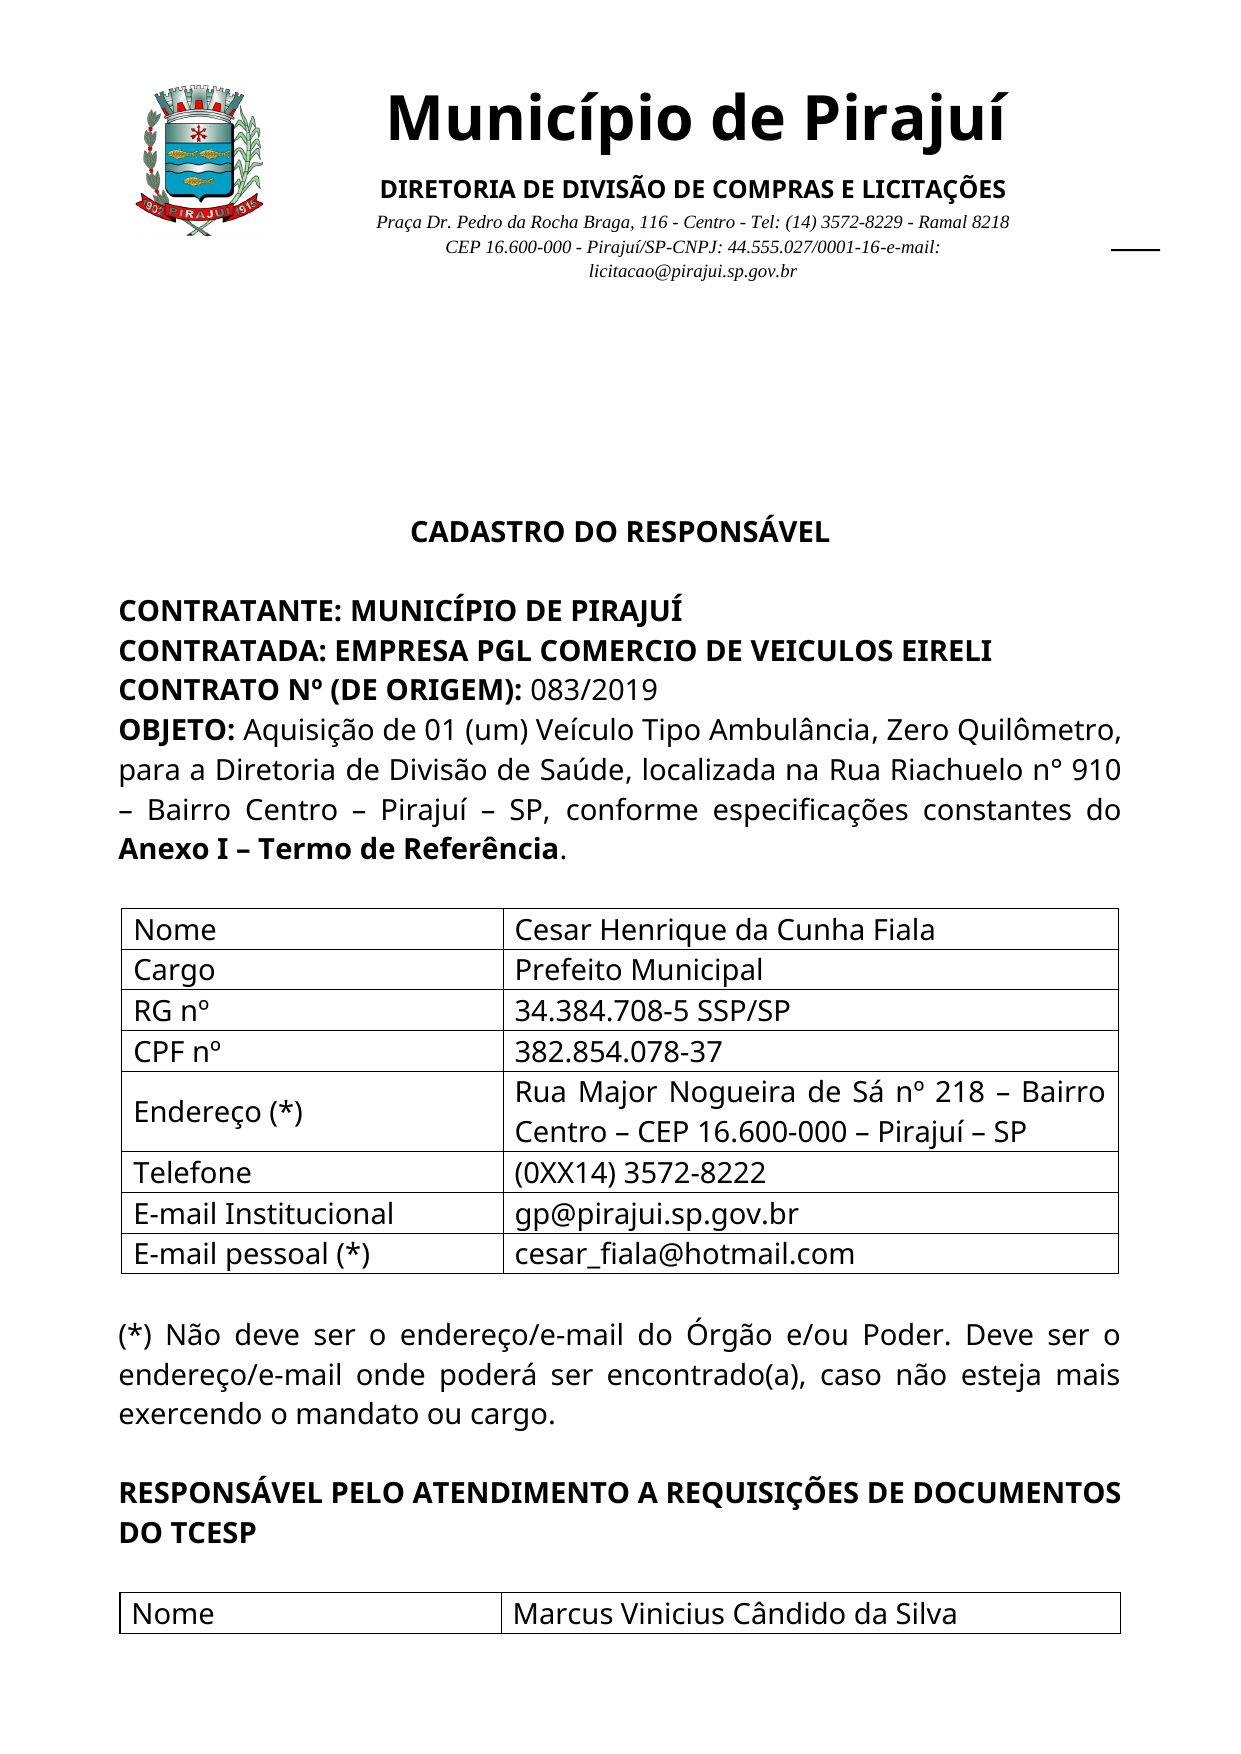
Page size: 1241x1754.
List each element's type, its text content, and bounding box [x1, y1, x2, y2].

table_header Marcus Vinicius Cândido da Silva [502, 1593, 1120, 1633]
table_cell Rua Major Nogueira de Sá nº 218 – Bairro Centro – CEP 16.600-000 – Pirajuí – SP [504, 1072, 1118, 1151]
table_cell gp@pirajui.sp.gov.br [504, 1193, 1118, 1233]
text (*) Não deve ser o endereço/e-mail do Órgão e/ou Poder. Deve ser o endereço/e-mail onde poderá ser encontrado(a), caso não esteja mais exercendo o mandato ou cargo. [118, 1314, 1122, 1433]
table_cell (0XX14) 3572-8222 [504, 1152, 1118, 1192]
table_cell CPF nº [122, 1031, 503, 1071]
table_header Nome [121, 1593, 501, 1633]
text CADASTRO DO RESPONSÁVEL [118, 511, 1122, 551]
table_cell cesar_fiala@hotmail.com [504, 1234, 1118, 1273]
table_cell Telefone [122, 1152, 503, 1192]
table_cell Prefeito Municipal [504, 950, 1118, 989]
table_cell RG nº [122, 990, 503, 1030]
text CONTRATANTE: MUNICÍPIO DE PIRAJUÍ [118, 590, 1122, 630]
table_cell Endereço (*) [122, 1072, 503, 1151]
text CONTRATO Nº (DE ORIGEM): 083/2019 [118, 670, 1122, 709]
table_cell 382.854.078-37 [504, 1031, 1118, 1071]
table_header Cesar Henrique da Cunha Fiala [504, 909, 1118, 948]
table_header Nome [122, 909, 503, 948]
table_cell 34.384.708-5 SSP/SP [504, 990, 1118, 1030]
picture [135, 85, 264, 236]
table_cell E-mail Institucional [122, 1193, 503, 1233]
text OBJETO: Aquisição de 01 (um) Veículo Tipo Ambulância, Zero Quilômetro, para a Diretoria de Divisão de Saúde, localizada na Rua Riachuelo n° 910 – Bairro Centro – Pirajuí – SP, conforme especificações constantes do Anexo I – Termo de Referência. [118, 709, 1122, 868]
text RESPONSÁVEL PELO ATENDIMENTO A REQUISIÇÕES DE DOCUMENTOS DO TCESP [118, 1473, 1122, 1552]
text CONTRATADA: EMPRESA PGL COMERCIO DE VEICULOS EIRELI [118, 630, 1122, 670]
table_cell Cargo [122, 950, 503, 989]
table_cell E-mail pessoal (*) [122, 1234, 503, 1273]
